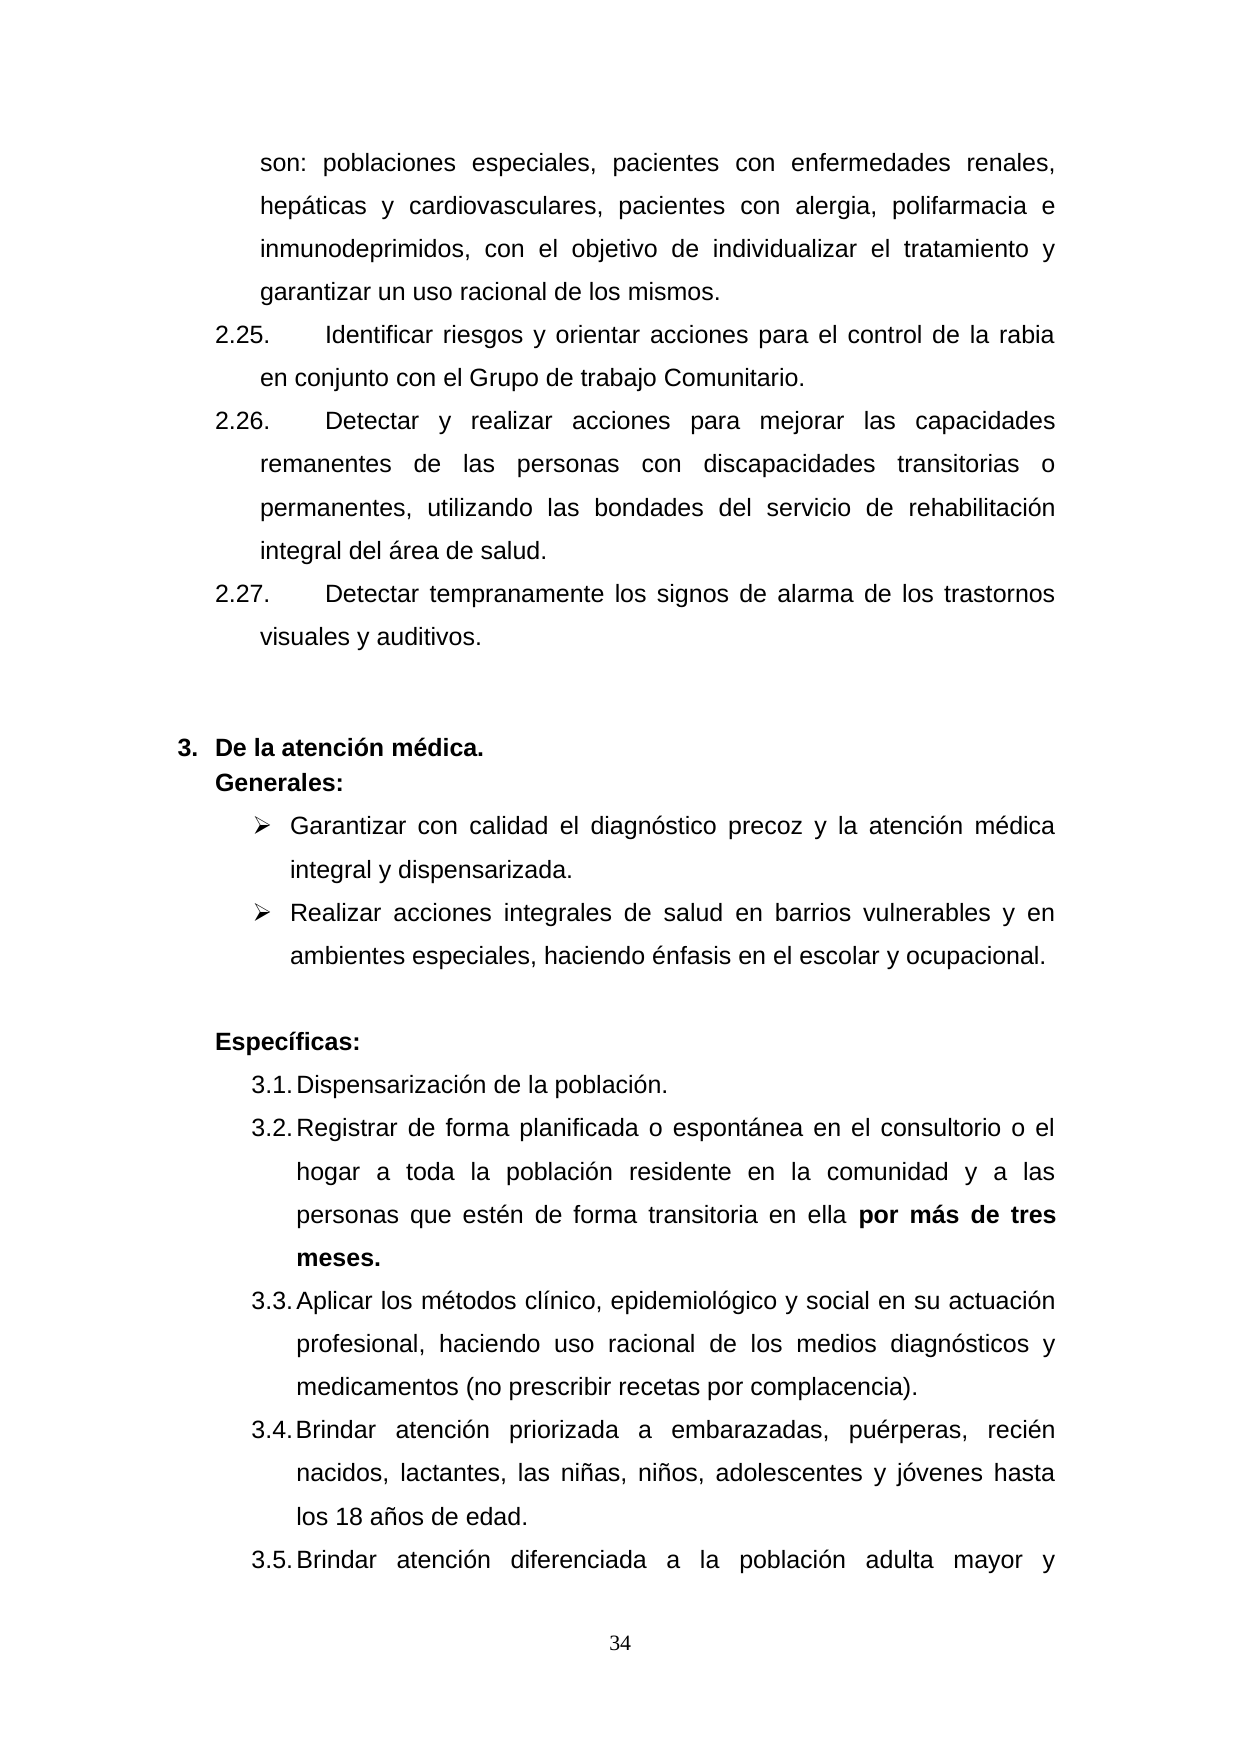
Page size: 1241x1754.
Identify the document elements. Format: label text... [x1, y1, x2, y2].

list Identificar riesgos y orientar acciones para el control de la rabia en conjunto con el Grupo de trabajo Comunitario. [215, 320, 1057, 392]
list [251, 1545, 1057, 1573]
list Dispensarización de la población. [251, 1070, 1057, 1099]
list Brindar atención priorizada a embarazadas, puérperas, recién nacidos, lactantes, las niñas, niños, adolescentes y jóvenes hasta los 18 años de edad. [251, 1415, 1057, 1530]
list De la atención médica. [177, 733, 1063, 762]
list Garantizar con calidad el diagnóstico precoz y la atención médica integral y dispensarizada. [252, 811, 1057, 883]
list Detectar tempranamente los signos de alarma de los trastornos visuales y auditivos. [215, 579, 1057, 651]
list Aplicar los métodos clínico, epidemiológico y social en su actuación profesional, haciendo uso racional de los medios diagnósticos y medicamentos (no prescribir recetas por complacencia). [251, 1286, 1057, 1401]
list Detectar y realizar acciones para mejorar las capacidades remanentes de las personas con discapacidades transitorias o permanentes, utilizando las bondades del servicio de rehabilitación integral del área de salud. [215, 406, 1057, 564]
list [215, 148, 1057, 306]
text Generales: [215, 768, 1057, 797]
text Específicas: [215, 1027, 1057, 1056]
list Realizar acciones integrales de salud en barrios vulnerables y en ambientes especiales, haciendo énfasis en el escolar y ocupacional. [252, 898, 1057, 970]
list Registrar de forma planificada o espontánea en el consultorio o el hogar a toda la población residente en la comunidad y a las personas que estén de forma transitoria en ella por más de tres meses. [251, 1113, 1057, 1272]
